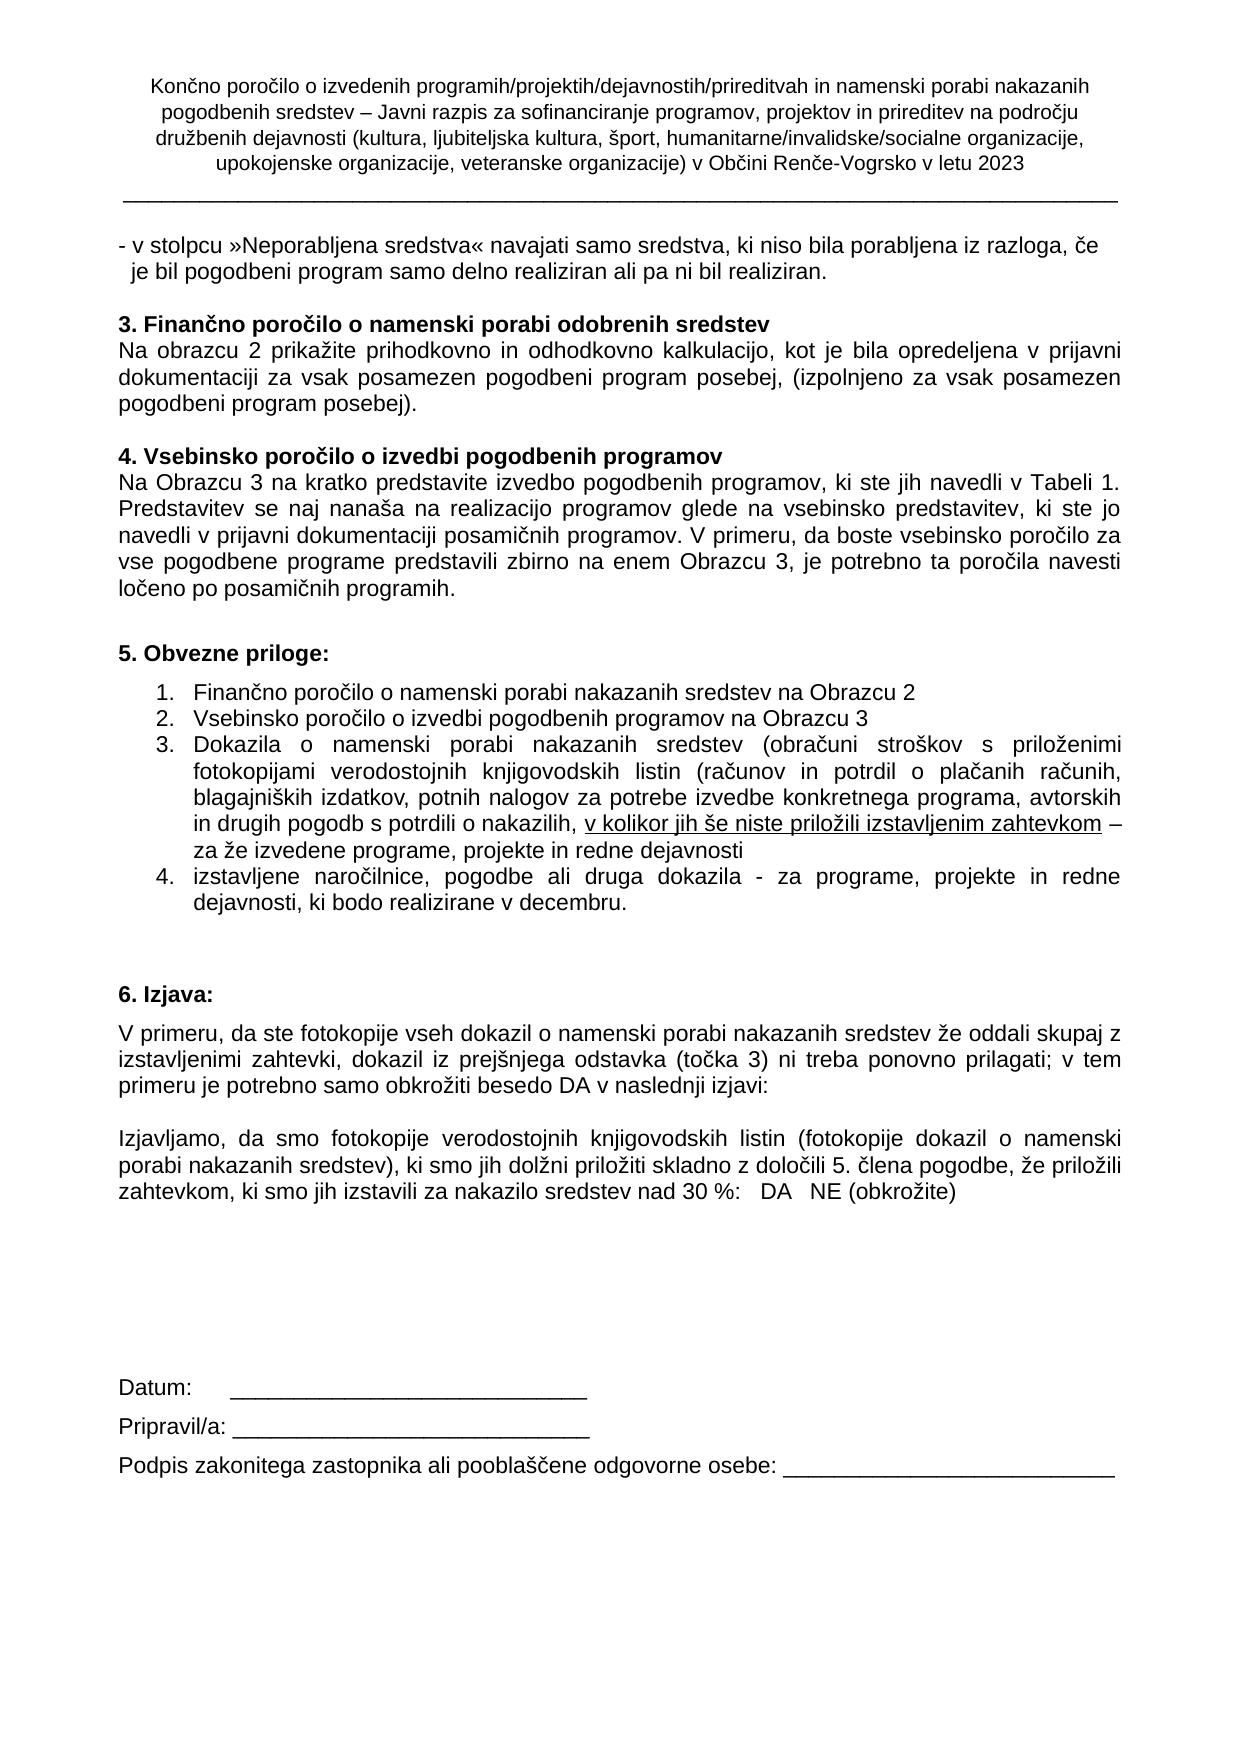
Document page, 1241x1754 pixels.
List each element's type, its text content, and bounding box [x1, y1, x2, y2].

text Izjavljamo, da smo fotokopije verodostojnih knjigovodskih listin (fotokopije dokazil o namenski porabi nakazanih sredstev), ki smo jih dolžni priložiti skladno z določili 5. člena pogodbe, že priložili zahtevkom, ki smo jih izstavili za nakazilo sredstev nad 30 %: DA NE (obkrožite) [118, 1125, 1122, 1204]
list Vsebinsko poročilo o izvedbi pogodbenih programov na Obrazcu 3 [156, 705, 1122, 731]
text Na Obrazcu 3 na kratko predstavite izvedbo pogodbenih programov, ki ste jih navedli v Tabeli 1. Predstavitev se naj nanaša na realizacijo programov glede na vsebinsko predstavitev, ki ste jo navedli v prijavni dokumentaciji posamičnih programov. V primeru, da boste vsebinsko poročilo za vse pogodbene programe predstavili zbirno na enem Obrazcu 3, je potrebno ta poročila navesti ločeno po posamičnih programih. [118, 469, 1122, 601]
text Na obrazcu 2 prikažite prihodkovno in odhodkovno kalkulacijo, kot je bila opredeljena v prijavni dokumentaciji za vsak posamezen pogodbeni program posebej, (izpolnjeno za vsak posamezen pogodbeni program posebej). [118, 337, 1122, 416]
text 4. Vsebinsko poročilo o izvedbi pogodbenih programov [118, 443, 1122, 469]
text 6. Izjava: [118, 981, 1122, 1007]
text 3. Finančno poročilo o namenski porabi odobrenih sredstev [118, 311, 1122, 337]
text 5. Obvezne priloge: [118, 640, 1122, 666]
text Podpis zakonitega zastopnika ali pooblaščene odgovorne osebe: __________________________ [118, 1452, 1122, 1478]
list Finančno poročilo o namenski porabi nakazanih sredstev na Obrazcu 2 [156, 678, 1122, 705]
text V primeru, da ste fotokopije vseh dokazil o namenski porabi nakazanih sredstev že oddali skupaj z izstavljenimi zahtevki, dokazil iz prejšnjega odstavka (točka 3) ni treba ponovno prilagati; v tem primeru je potrebno samo obkrožiti besedo DA v naslednji izjavi: [118, 1020, 1122, 1099]
text - v stolpcu »Neporabljena sredstva« navajati samo sredstva, ki niso bila porabljena iz razloga, če [118, 232, 1122, 258]
text je bil pogodbeni program samo delno realiziran ali pa ni bil realiziran. [118, 258, 1122, 284]
text Datum: ____________________________ [118, 1374, 1122, 1400]
list izstavljene naročilnice, pogodbe ali druga dokazila - za programe, projekte in redne dejavnosti, ki bodo realizirane v decembru. [156, 863, 1122, 916]
list Dokazila o namenski porabi nakazanih sredstev (obračuni stroškov s priloženimi fotokopijami verodostojnih knjigovodskih listin (računov in potrdil o plačanih računih, blagajniških izdatkov, potnih nalogov za potrebe izvedbe konkretnega programa, avtorskih in drugih pogodb s potrdili o nakazilih, v kolikor jih še niste priložili izstavljenim zahtevkom – za že izvedene programe, projekte in redne dejavnosti [156, 731, 1122, 863]
text Pripravil/a: ____________________________ [118, 1413, 1122, 1439]
